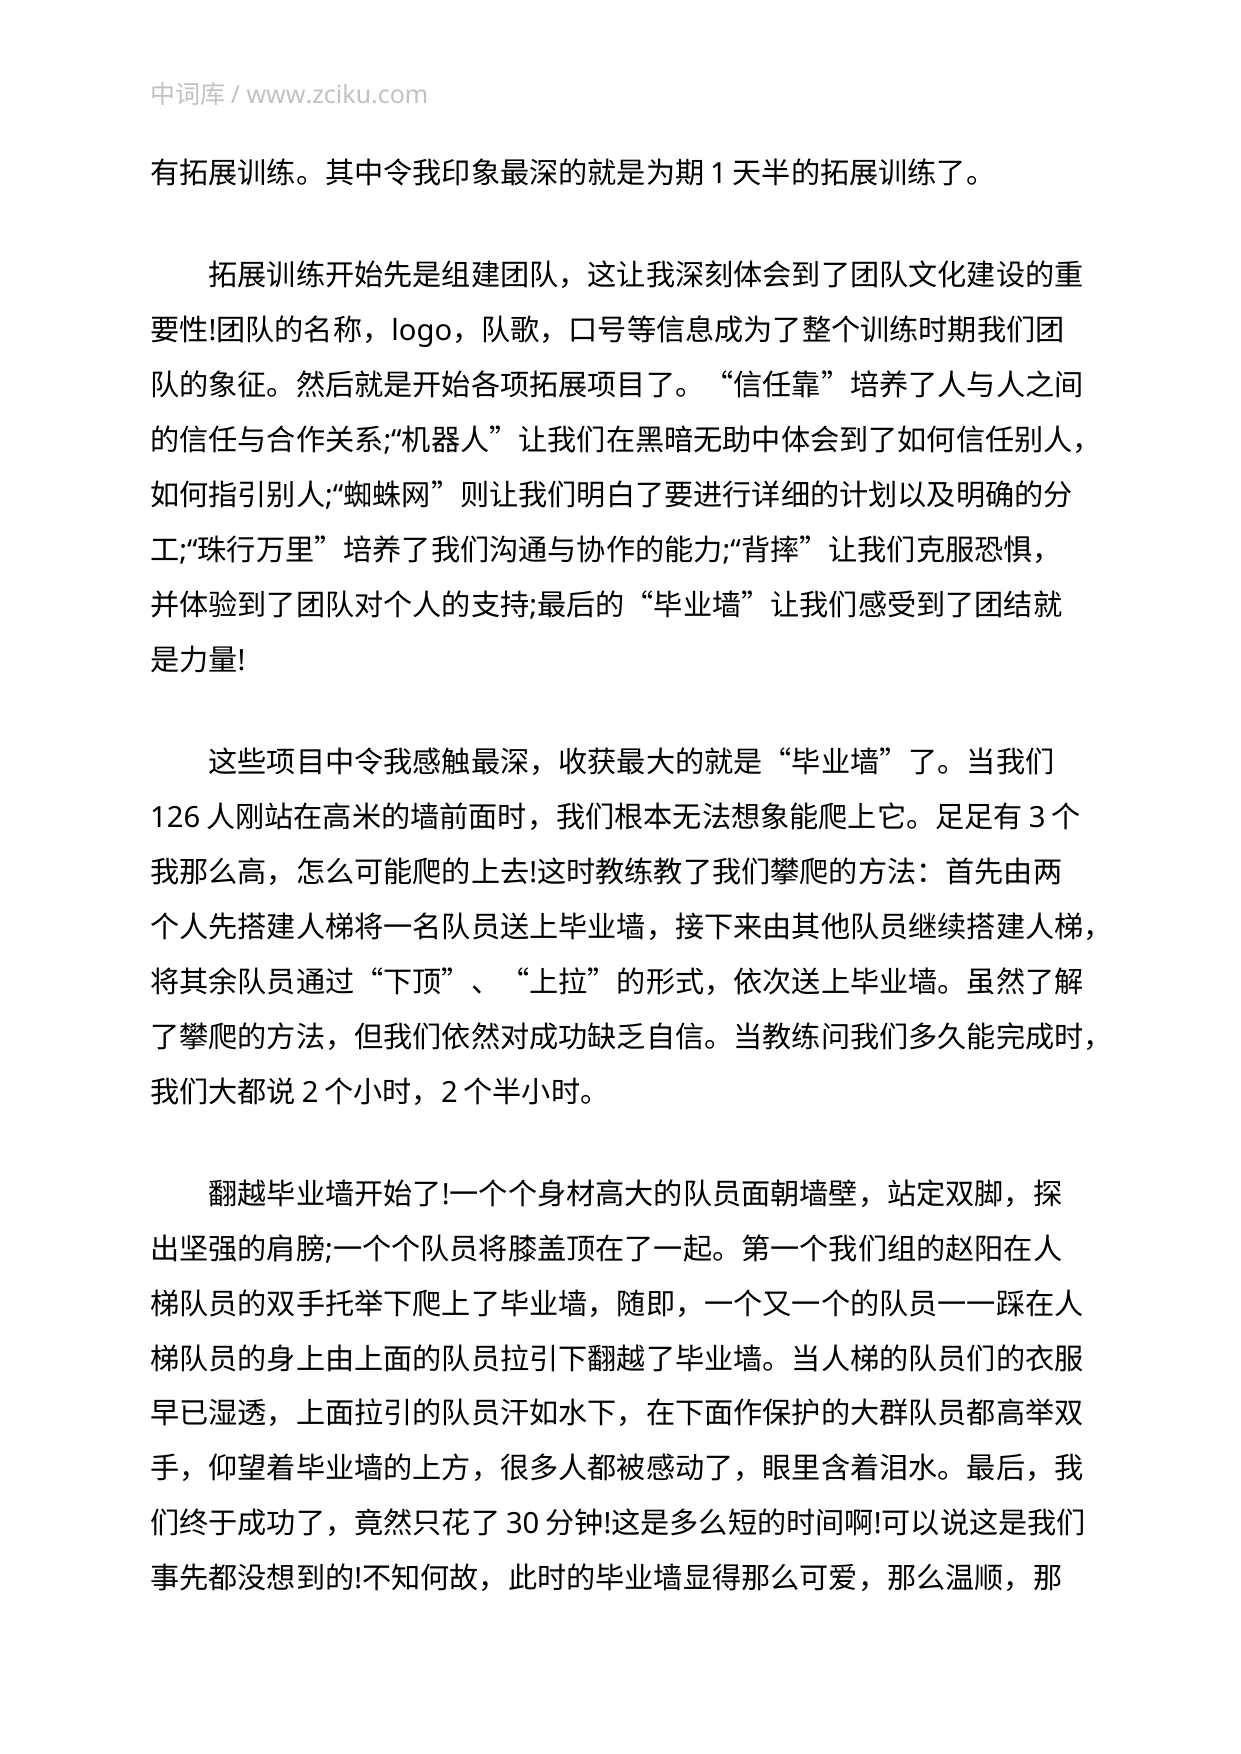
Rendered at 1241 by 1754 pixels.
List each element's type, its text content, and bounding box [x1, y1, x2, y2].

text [150, 150, 1090, 192]
text 拓展训练开始先是组建团队，这让我深刻体会到了团队文化建设的重要性!团队的名称，logo，队歌，口号等信息成为了整个训练时期我们团队的象征。然后就是开始各项拓展项目了。“信任靠”培养了人与人之间的信任与合作关系;“机器人”让我们在黑暗无助中体会到了如何信任别人，如何指引别人;“蜘蛛网”则让我们明白了要进行详细的计划以及明确的分工;“珠行万里”培养了我们沟通与协作的能力;“背摔”让我们克服恐惧，并体验到了团队对个人的支持;最后的“毕业墙”让我们感受到了团结就是力量! [150, 252, 1090, 679]
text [150, 1170, 1090, 1597]
text 这些项目中令我感触最深，收获最大的就是“毕业墙”了。当我们126人刚站在高米的墙前面时，我们根本无法想象能爬上它。足足有3个我那么高，怎么可能爬的上去!这时教练教了我们攀爬的方法：首先由两个人先搭建人梯将一名队员送上毕业墙，接下来由其他队员继续搭建人梯，将其余队员通过“下顶”、“上拉”的形式，依次送上毕业墙。虽然了解了攀爬的方法，但我们依然对成功缺乏自信。当教练问我们多久能完成时，我们大都说2个小时，2个半小时。 [150, 739, 1090, 1111]
